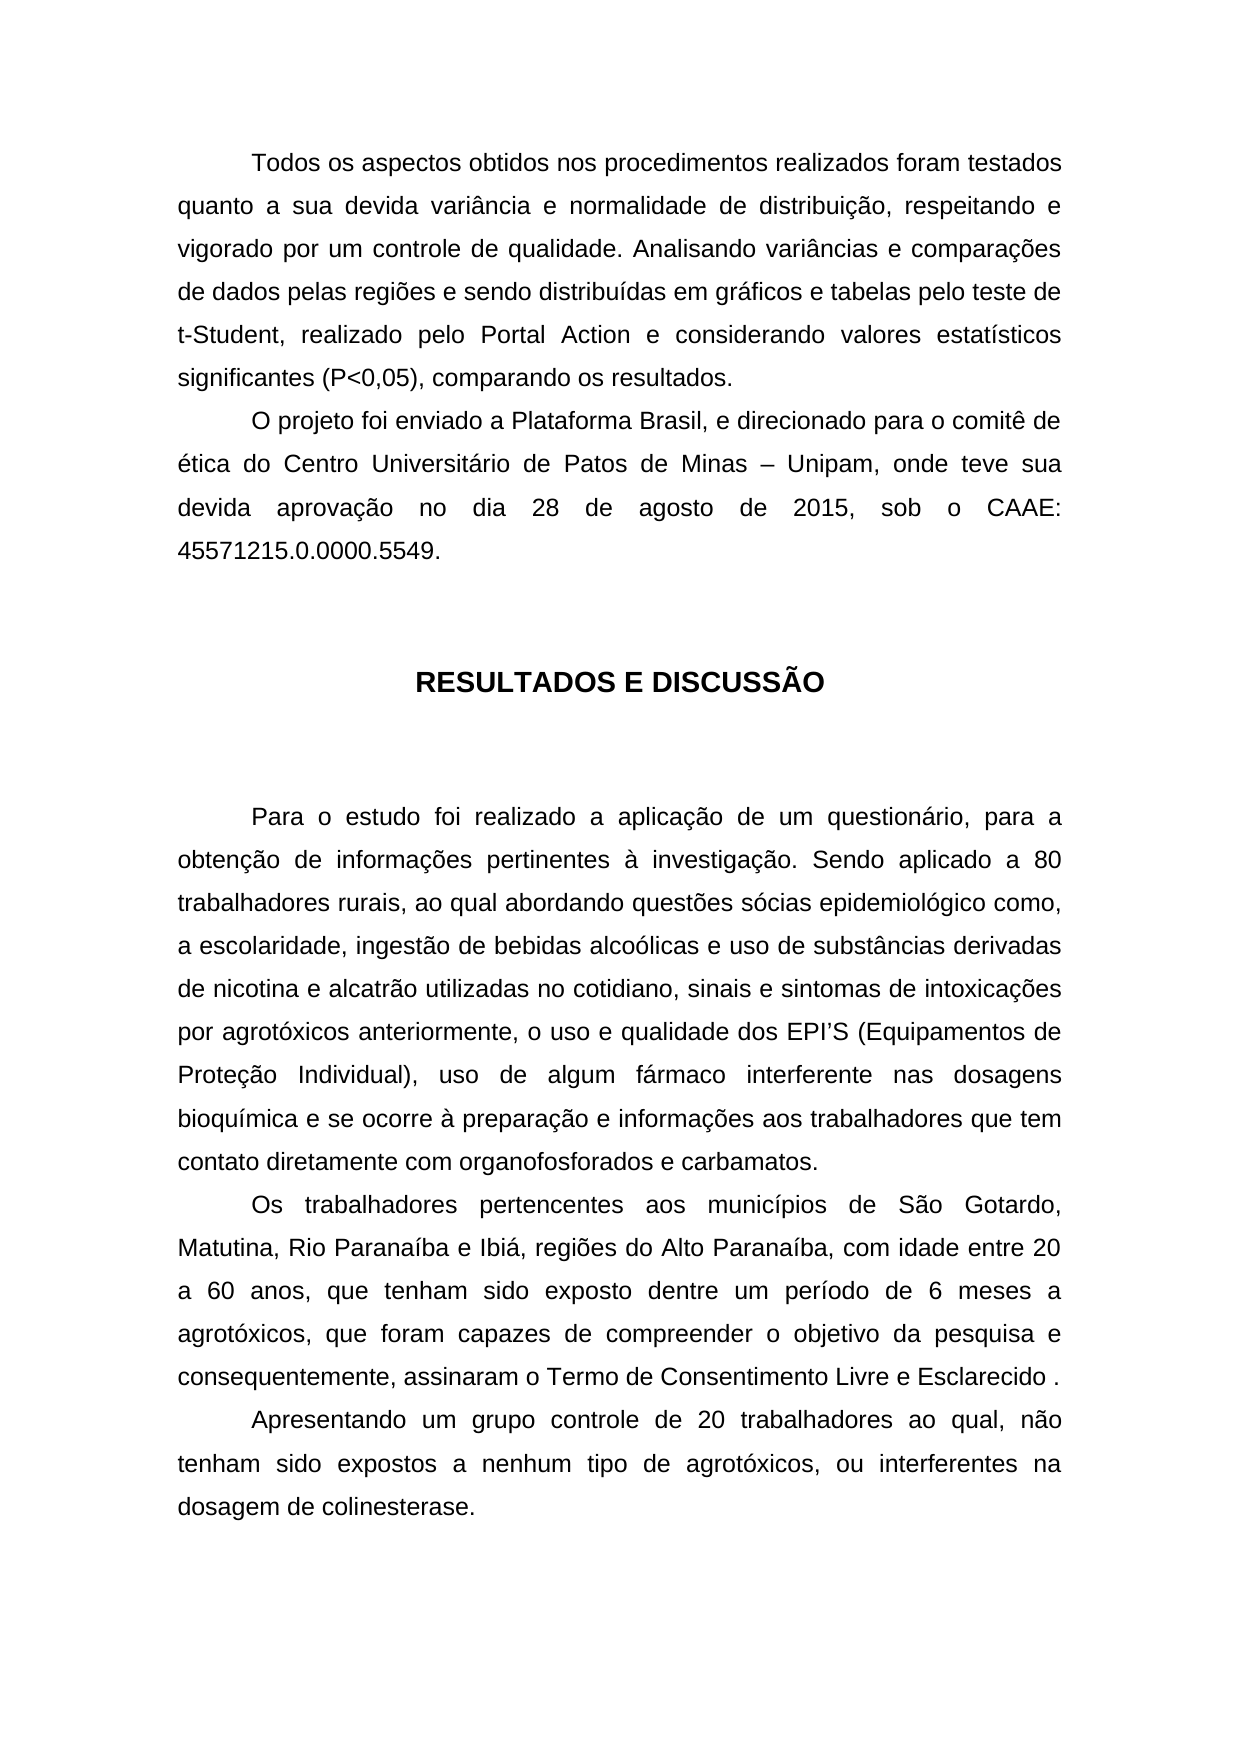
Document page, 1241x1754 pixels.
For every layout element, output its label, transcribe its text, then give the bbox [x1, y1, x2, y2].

text RESULTADOS E DISCUSSÃO [177, 665, 1063, 699]
text Os trabalhadores pertencentes aos municípios de São Gotardo, Matutina, Rio Paranaíba e Ibiá, regiões do Alto Paranaíba, com idade entre 20 a 60 anos, que tenham sido exposto dentre um período de 6 meses a agrotóxicos, que foram capazes de compreender o objetivo da pesquisa e consequentemente, assinaram o Termo de Consentimento Livre e Esclarecido . [177, 1190, 1063, 1391]
text O projeto foi enviado a Plataforma Brasil, e direcionado para o comitê de ética do Centro Universitário de Patos de Minas – Unipam, onde teve sua devida aprovação no dia 28 de agosto de 2015, sob o CAAE: 45571215.0.0000.5549. [177, 406, 1063, 564]
text Para o estudo foi realizado a aplicação de um questionário, para a obtenção de informações pertinentes à investigação. Sendo aplicado a 80 trabalhadores rurais, ao qual abordando questões sócias epidemiológico como, a escolaridade, ingestão de bebidas alcoólicas e uso de substâncias derivadas de nicotina e alcatrão utilizadas no cotidiano, sinais e sintomas de intoxicações por agrotóxicos anteriormente, o uso e qualidade dos EPI’S (Equipamentos de Proteção Individual), uso de algum fármaco interferente nas dosagens bioquímica e se ocorre à preparação e informações aos trabalhadores que tem contato diretamente com organofosforados e carbamatos. [177, 802, 1063, 1175]
text Todos os aspectos obtidos nos procedimentos realizados foram testados quanto a sua devida variância e normalidade de distribuição, respeitando e vigorado por um controle de qualidade. Analisando variâncias e comparações de dados pelas regiões e sendo distribuídas em gráficos e tabelas pelo teste de t-Student, realizado pelo Portal Action e considerando valores estatísticos significantes (P<0,05), comparando os resultados. [177, 148, 1063, 392]
text Apresentando um grupo controle de 20 trabalhadores ao qual, não tenham sido expostos a nenhum tipo de agrotóxicos, ou interferentes na dosagem de colinesterase. [177, 1405, 1063, 1520]
